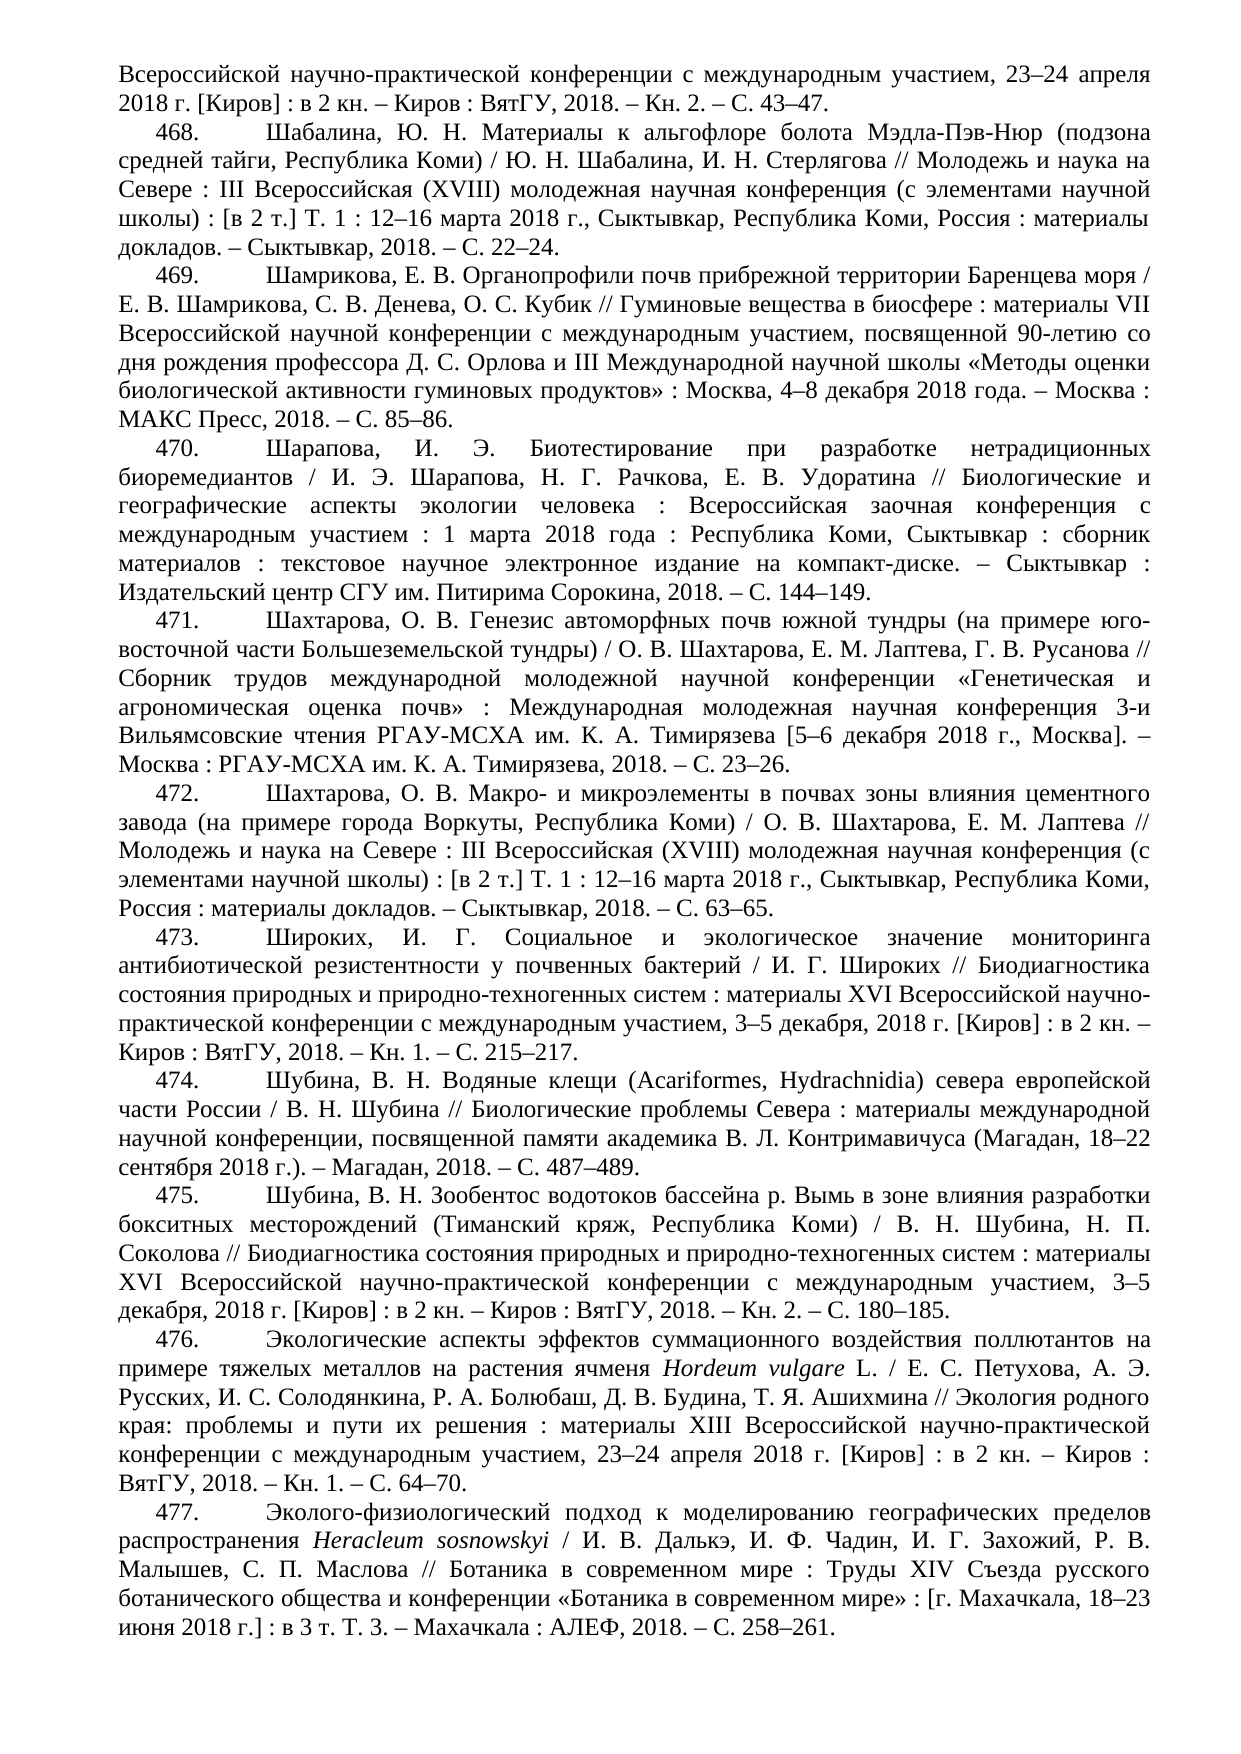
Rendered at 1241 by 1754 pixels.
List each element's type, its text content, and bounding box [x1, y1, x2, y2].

list Шамрикова, Е. В. Органопрофили почв прибрежной территории Баренцева моря / Е. В. Шамрикова, С. В. Денева, О. С. Кубик // Гуминовые вещества в биосфере : материалы VII Всероссийской научной конференции с международным участием, посвященной 90-летию со дня рождения профессора Д. С. Орлова и III Международной научной школы «Методы оценки биологической активности гуминовых продуктов» : Москва, 4–8 декабря 2018 года. – Москва : МАКС Пресс, 2018. – С. 85–86. [118, 260, 1152, 433]
list Широких, И. Г. Социальное и экологическое значение мониторинга антибиотической резистентности у почвенных бактерий / И. Г. Широких // Биодиагностика состояния природных и природно-техногенных систем : материалы XVI Всероссийской научно-практической конференции с международным участием, 3–5 декабря, 2018 г. [Киров] : в 2 кн. – Киров : ВятГУ, 2018. – Кн. 1. – С. 215–217. [118, 922, 1152, 1065]
list Шахтарова, О. В. Макро- и микроэлементы в почвах зоны влияния цементного завода (на примере города Воркуты, Республика Коми) / О. В. Шахтарова, Е. М. Лаптева // Молодежь и наука на Севере : III Всероссийская (XVIII) молодежная научная конференция (с элементами научной школы) : [в 2 т.] Т. 1 : 12–16 марта 2018 г., Сыктывкар, Республика Коми, Россия : материалы докладов. – Сыктывкар, 2018. – С. 63–65. [118, 778, 1152, 922]
list Шубина, В. Н. Водяные клещи (Acariformes, Hydrachnidia) севера европейской части России / В. Н. Шубина // Биологические проблемы Севера : материалы международной научной конференции, посвященной памяти академика В. Л. Контримавичуса (Магадан, 18–22 сентября 2018 г.). – Магадан, 2018. – С. 487–489. [118, 1065, 1152, 1180]
list Шабалина, Ю. Н. Материалы к альгофлоре болота Мэдла-Пэв-Нюр (подзона средней тайги, Республика Коми) / Ю. Н. Шабалина, И. Н. Стерлягова // Молодежь и наука на Севере : III Всероссийская (XVIII) молодежная научная конференция (с элементами научной школы) : [в 2 т.] Т. 1 : 12–16 марта 2018 г., Сыктывкар, Республика Коми, Россия : материалы докладов. – Сыктывкар, 2018. – С. 22–24. [118, 117, 1152, 260]
list Шарапова, И. Э. Биотестирование при разработке нетрадиционных биоремедиантов / И. Э. Шарапова, Н. Г. Рачкова, Е. В. Удоратина // Биологические и географические аспекты экологии человека : Всероссийская заочная конференция с международным участием : 1 марта 2018 года : Республика Коми, Сыктывкар : сборник материалов : текстовое научное электронное издание на компакт-диске. – Сыктывкар : Издательский центр СГУ им. Питирима Сорокина, 2018. – С. 144–149. [118, 433, 1152, 605]
list Эколого-физиологический подход к моделированию географических пределов распространения Heracleum sosnowskyi / И. В. Далькэ, И. Ф. Чадин, И. Г. Захожий, Р. В. Малышев, С. П. Маслова // Ботаника в современном мире : Труды XIV Съезда русского ботанического общества и конференции «Ботаника в современном мире» : [г. Махачкала, 18–23 июня 2018 г.] : в 3 т. Т. 3. – Махачкала : АЛЕФ, 2018. – С. 258–261. [118, 1497, 1152, 1640]
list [118, 59, 1152, 117]
list Шубина, В. Н. Зообентос водотоков бассейна р. Вымь в зоне влияния разработки бокситных месторождений (Тиманский кряж, Республика Коми) / В. Н. Шубина, Н. П. Соколова // Биодиагностика состояния природных и природно-техногенных систем : материалы XVI Всероссийской научно-практической конференции с международным участием, 3–5 декабря, 2018 г. [Киров] : в 2 кн. – Киров : ВятГУ, 2018. – Кн. 2. – С. 180–185. [118, 1180, 1152, 1324]
list Экологические аспекты эффектов суммационного воздействия поллютантов на примере тяжелых металлов на растения ячменя Hordeum vulgare L. / Е. С. Петухова, А. Э. Русских, И. С. Солодянкина, Р. А. Болюбаш, Д. В. Будина, Т. Я. Ашихмина // Экология родного края: проблемы и пути их решения : материалы XIII Всероссийской научно-практической конференции с международным участием, 23–24 апреля 2018 г. [Киров] : в 2 кн. – Киров : ВятГУ, 2018. – Кн. 1. – С. 64–70. [118, 1324, 1152, 1497]
list Шахтарова, О. В. Генезис автоморфных почв южной тундры (на примере юго-восточной части Большеземельской тундры) / О. В. Шахтарова, Е. М. Лаптева, Г. В. Русанова // Cборник трудов международной молодежной научной конференции «Генетическая и агрономическая оценка почв» : Международная молодежная научная конференция 3-и Вильямсовские чтения РГАУ-МСХА им. К. А. Тимирязева [5–6 декабря 2018 г., Москва]. – Москва : РГАУ-МСХА им. К. А. Тимирязева, 2018. – С. 23–26. [118, 605, 1152, 778]
